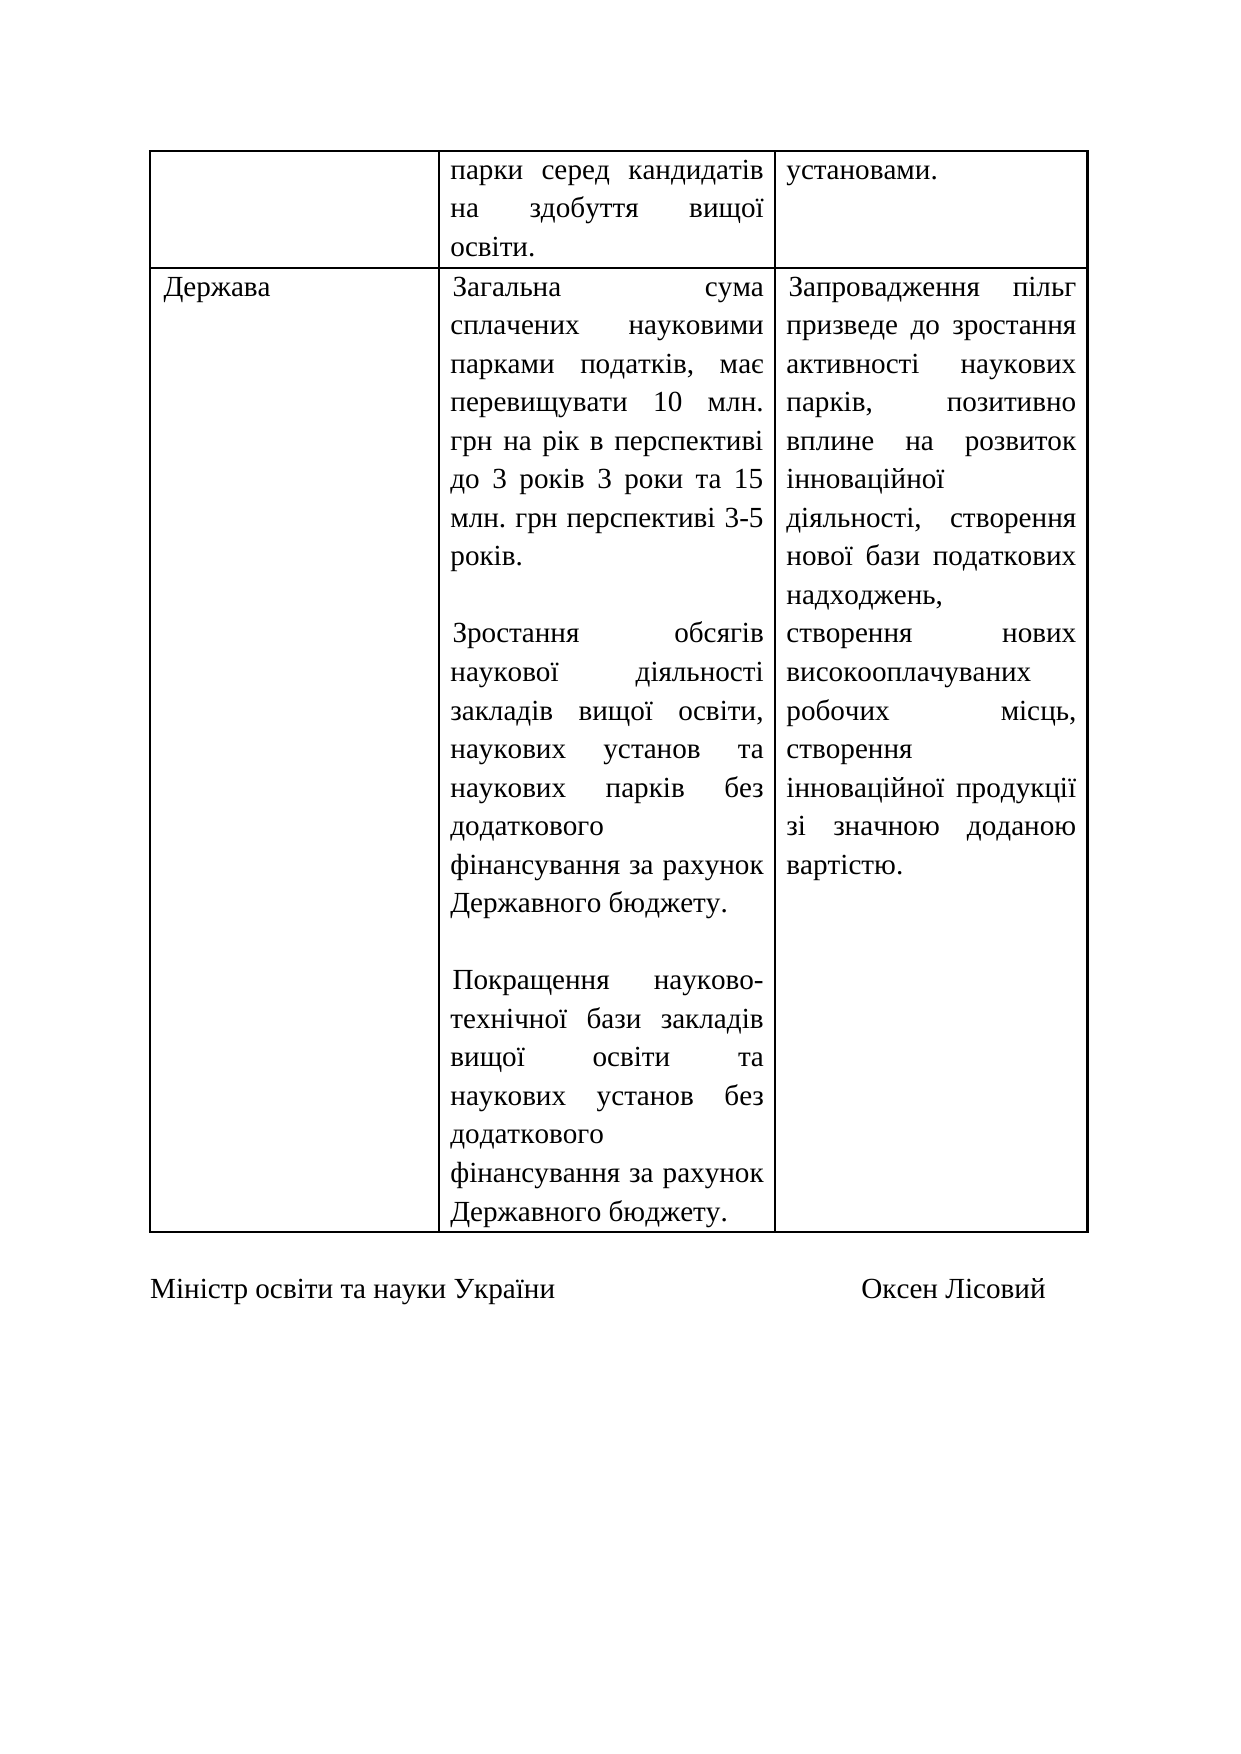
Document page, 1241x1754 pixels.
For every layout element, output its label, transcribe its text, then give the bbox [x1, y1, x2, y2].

table_cell Загальна сума сплачених науковими парками податків, має перевищувати 10 млн. грн на рік в перспективі до 3 років 3 роки та 15 млн. грн перспективі 3-5 років. Зростання обсягів наукової діяльності закладів вищої освіти, наукових установ та наукових парків без додаткового фінансування за рахунок Державного бюджету. Покращення науково-технічної бази закладів вищої освіти та наукових установ без додаткового фінансування за рахунок Державного бюджету. [440, 269, 774, 1231]
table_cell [776, 152, 1086, 267]
text Міністр освіти та науки України Оксен Лісовий [150, 1272, 1090, 1305]
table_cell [440, 152, 774, 267]
table_cell Запровадження пільг призведе до зростання активності наукових парків, позитивно вплине на розвиток інноваційної діяльності, створення нової бази податкових надходжень, створення нових високооплачуваних робочих місць, створення інноваційної продукції зі значною доданою вартістю. [776, 269, 1086, 1231]
table_cell Держава [151, 269, 438, 1231]
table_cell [151, 152, 438, 267]
